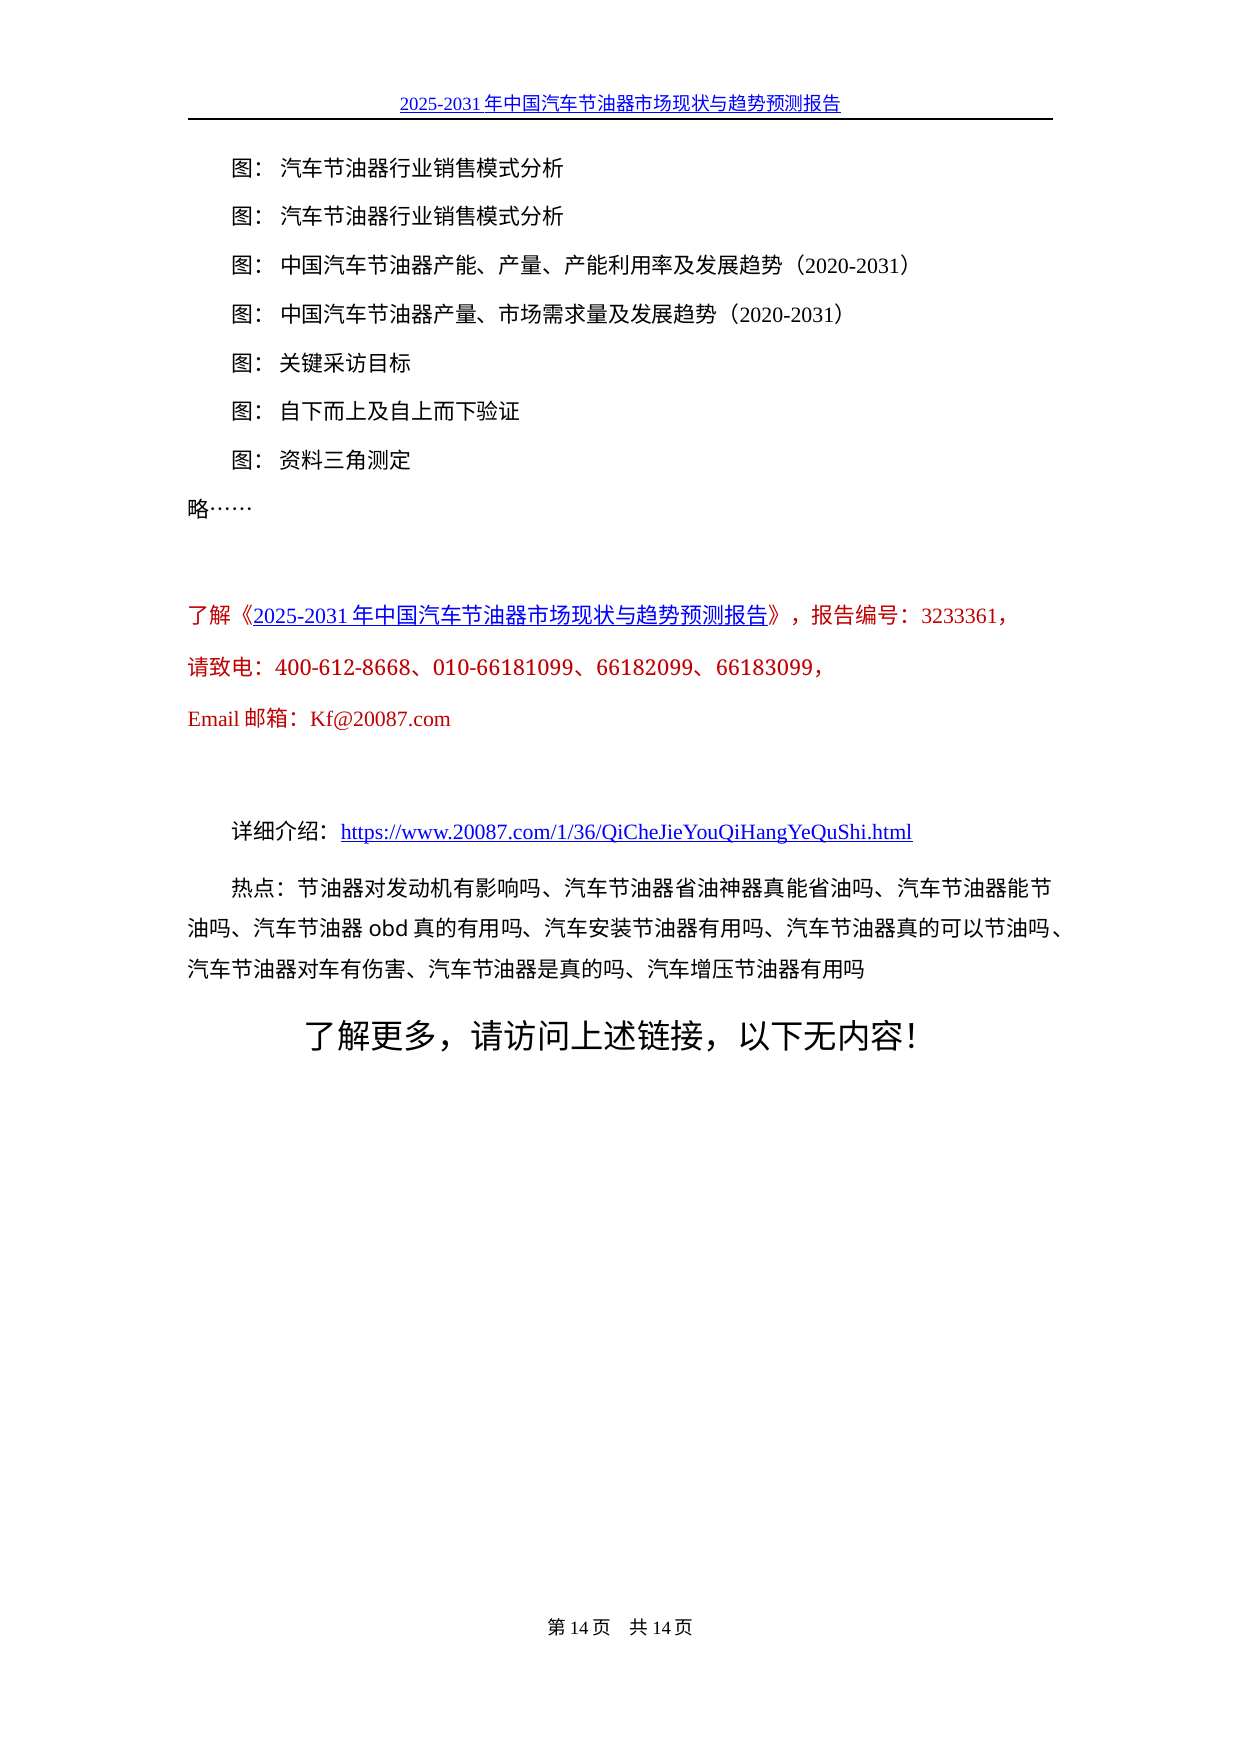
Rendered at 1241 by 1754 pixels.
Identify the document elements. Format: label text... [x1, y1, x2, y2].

text 了解《2025-2031年中国汽车节油器市场现状与趋势预测报告》，报告编号：3233361， [187, 598, 1053, 630]
text 热点：节油器对发动机有影响吗、汽车节油器省油神器真能省油吗、汽车节油器能节油吗、汽车节油器obd真的有用吗、汽车安装节油器有用吗、汽车节油器真的可以节油吗、汽车节油器对车有伤害、汽车节油器是真的吗、汽车增压节油器有用吗 [187, 871, 1053, 984]
text 详细介绍：https://www.20087.com/1/36/QiCheJieYouQiHangYeQuShi.html [187, 814, 1053, 846]
title 了解更多，请访问上述链接，以下无内容！ [187, 1002, 1053, 1067]
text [187, 150, 1053, 524]
text 请致电：400-612-8668、010-66181099、66182099、66183099， [187, 649, 1053, 682]
text Email邮箱：Kf@20087.com [187, 701, 1053, 733]
